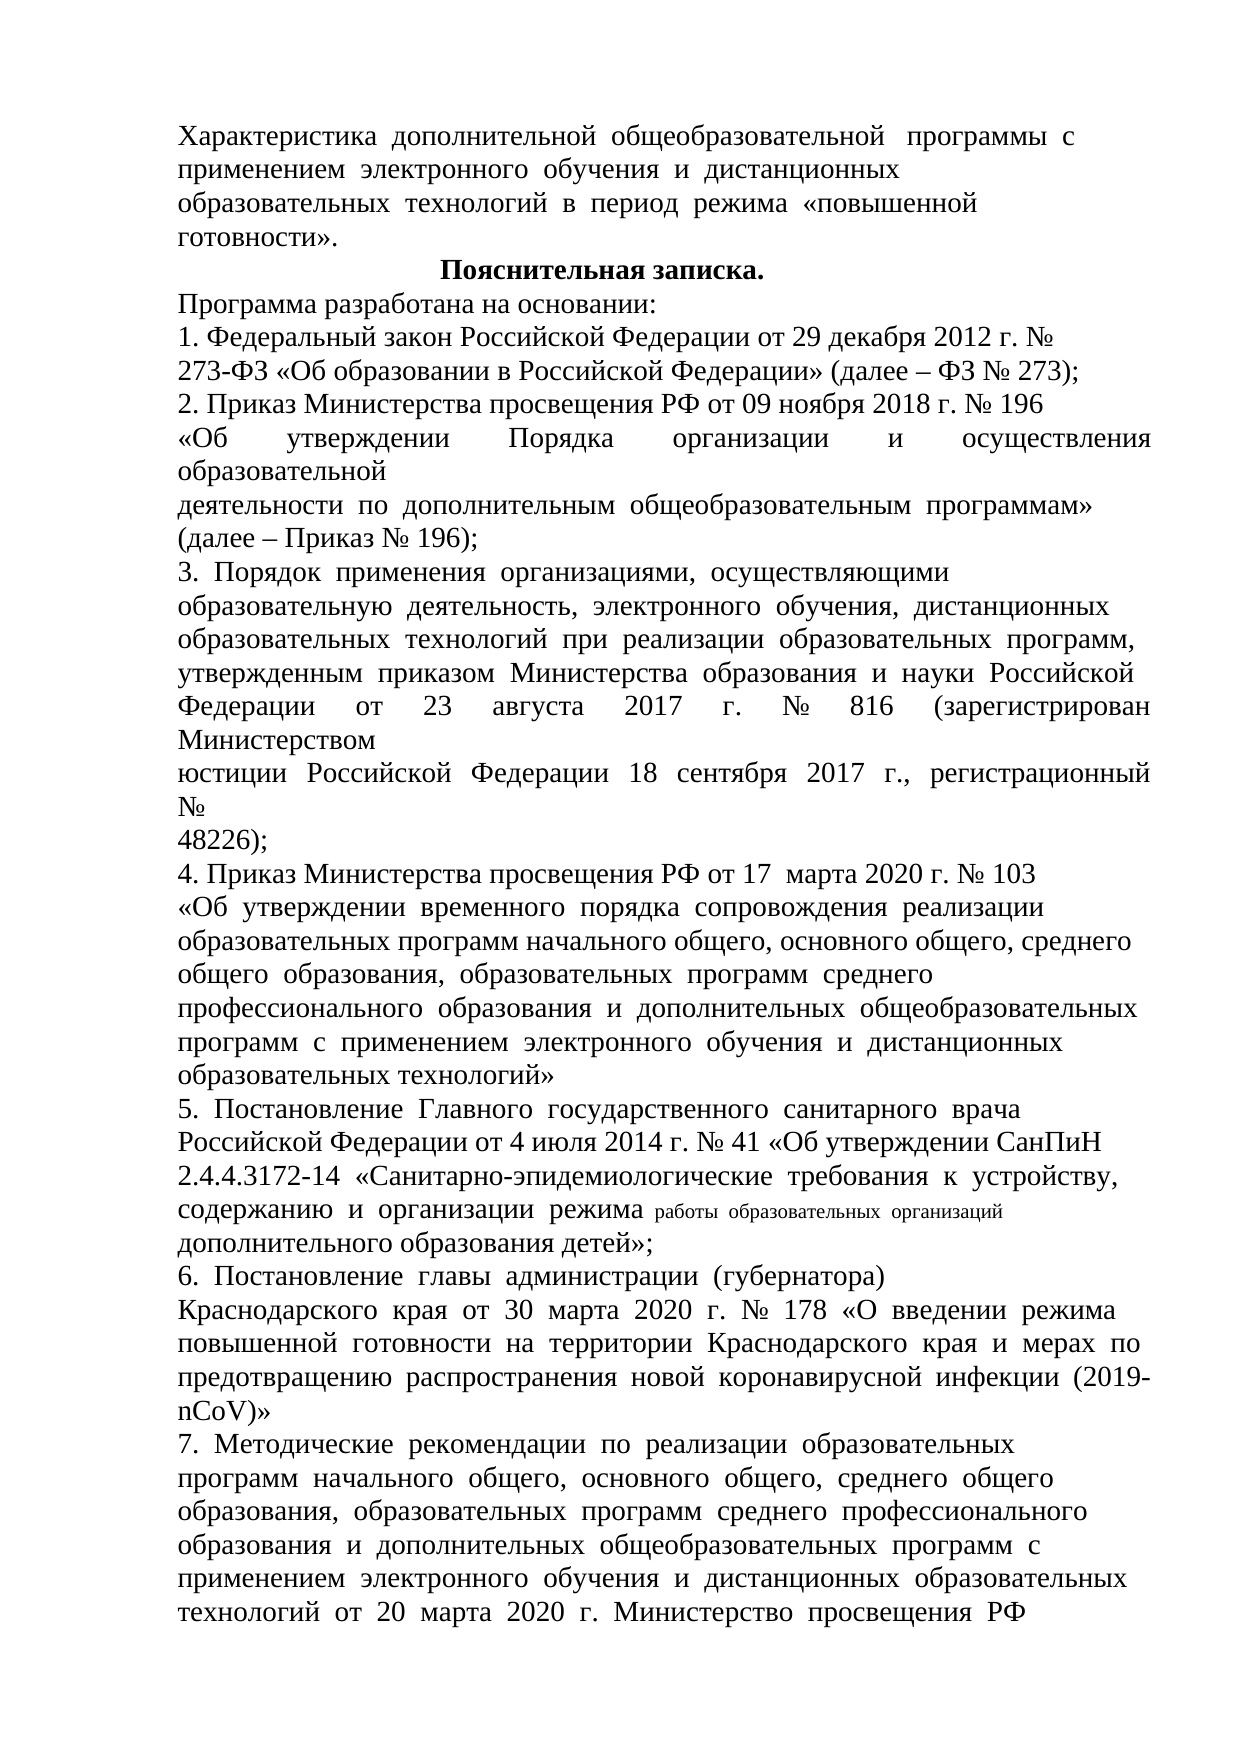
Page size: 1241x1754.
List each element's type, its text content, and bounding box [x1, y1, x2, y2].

text образовательную деятельность, электронного обучения, дистанционных [177, 588, 1152, 621]
text образовательных технологий в период режима «повышенной [177, 185, 1152, 219]
text образования и дополнительных общеобразовательных программ с [177, 1527, 1152, 1560]
text юстиции Российской Федерации 18 сентября 2017 г., регистрационный № [177, 755, 1152, 822]
text образования, образовательных программ среднего профессионального [177, 1493, 1152, 1527]
text Краснодарского края от 30 марта 2020 г. № 178 «О введении режима [177, 1292, 1152, 1326]
text предотвращению распространения новой коронавирусной инфекции (2019-nCoV)» [177, 1359, 1152, 1426]
text 1. Федеральный закон Российской Федерации от 29 декабря 2012 г. № [177, 319, 1152, 353]
text применением электронного обучения и дистанционных [177, 152, 1152, 185]
text утвержденным приказом Министерства образования и науки Российской [177, 655, 1152, 688]
text 3. Порядок применения организациями, осуществляющими [177, 554, 1152, 588]
text 48226); [177, 822, 1152, 856]
text программ с применением электронного обучения и дистанционных [177, 1024, 1152, 1057]
text технологий от 20 марта 2020 г. Министерство просвещения РФ [177, 1594, 1152, 1627]
text 2. Приказ Министерства просвещения РФ от 09 ноября 2018 г. № 196 [177, 386, 1152, 420]
text профессионального образования и дополнительных общеобразовательных [177, 990, 1152, 1024]
text деятельности по дополнительным общеобразовательным программам» [177, 487, 1152, 521]
text (далее – Приказ № 196); [177, 521, 1152, 554]
text образовательных технологий при реализации образовательных программ, [177, 621, 1152, 655]
text Программа разработана на основании: [177, 286, 1152, 319]
text 2.4.4.3172-14 «Санитарно-эпидемиологические требования к устройству, [177, 1158, 1152, 1191]
text Пояснительная записка. [177, 252, 1152, 286]
text Российской Федерации от 4 июля 2014 г. № 41 «Об утверждении СанПиН [177, 1124, 1152, 1158]
text дополнительного образования детей»; [177, 1225, 1152, 1258]
text программ начального общего, основного общего, среднего общего [177, 1460, 1152, 1493]
text повышенной готовности на территории Краснодарского края и мерах по [177, 1326, 1152, 1359]
text 7. Методические рекомендации по реализации образовательных [177, 1426, 1152, 1460]
text Характеристика дополнительной общеобразовательной программы с [177, 118, 1152, 152]
text образовательных программ начального общего, основного общего, среднего [177, 923, 1152, 957]
text «Об утверждении временного порядка сопровождения реализации [177, 889, 1152, 923]
text содержанию и организации режима работы образовательных организаций [177, 1191, 1152, 1225]
text готовности». [177, 219, 1152, 252]
text 4. Приказ Министерства просвещения РФ от 17 марта 2020 г. № 103 [177, 856, 1152, 889]
text 6. Постановление главы администрации (губернатора) [177, 1258, 1152, 1292]
text 273-ФЗ «Об образовании в Российской Федерации» (далее – ФЗ № 273); [177, 353, 1152, 386]
text «Об утверждении Порядка организации и осуществления образовательной [177, 420, 1152, 487]
text образовательных технологий» [177, 1057, 1152, 1091]
text Федерации от 23 августа 2017 г. № 816 (зарегистрирован Министерством [177, 688, 1152, 755]
text общего образования, образовательных программ среднего [177, 957, 1152, 990]
text применением электронного обучения и дистанционных образовательных [177, 1560, 1152, 1594]
text 5. Постановление Главного государственного санитарного врача [177, 1091, 1152, 1124]
